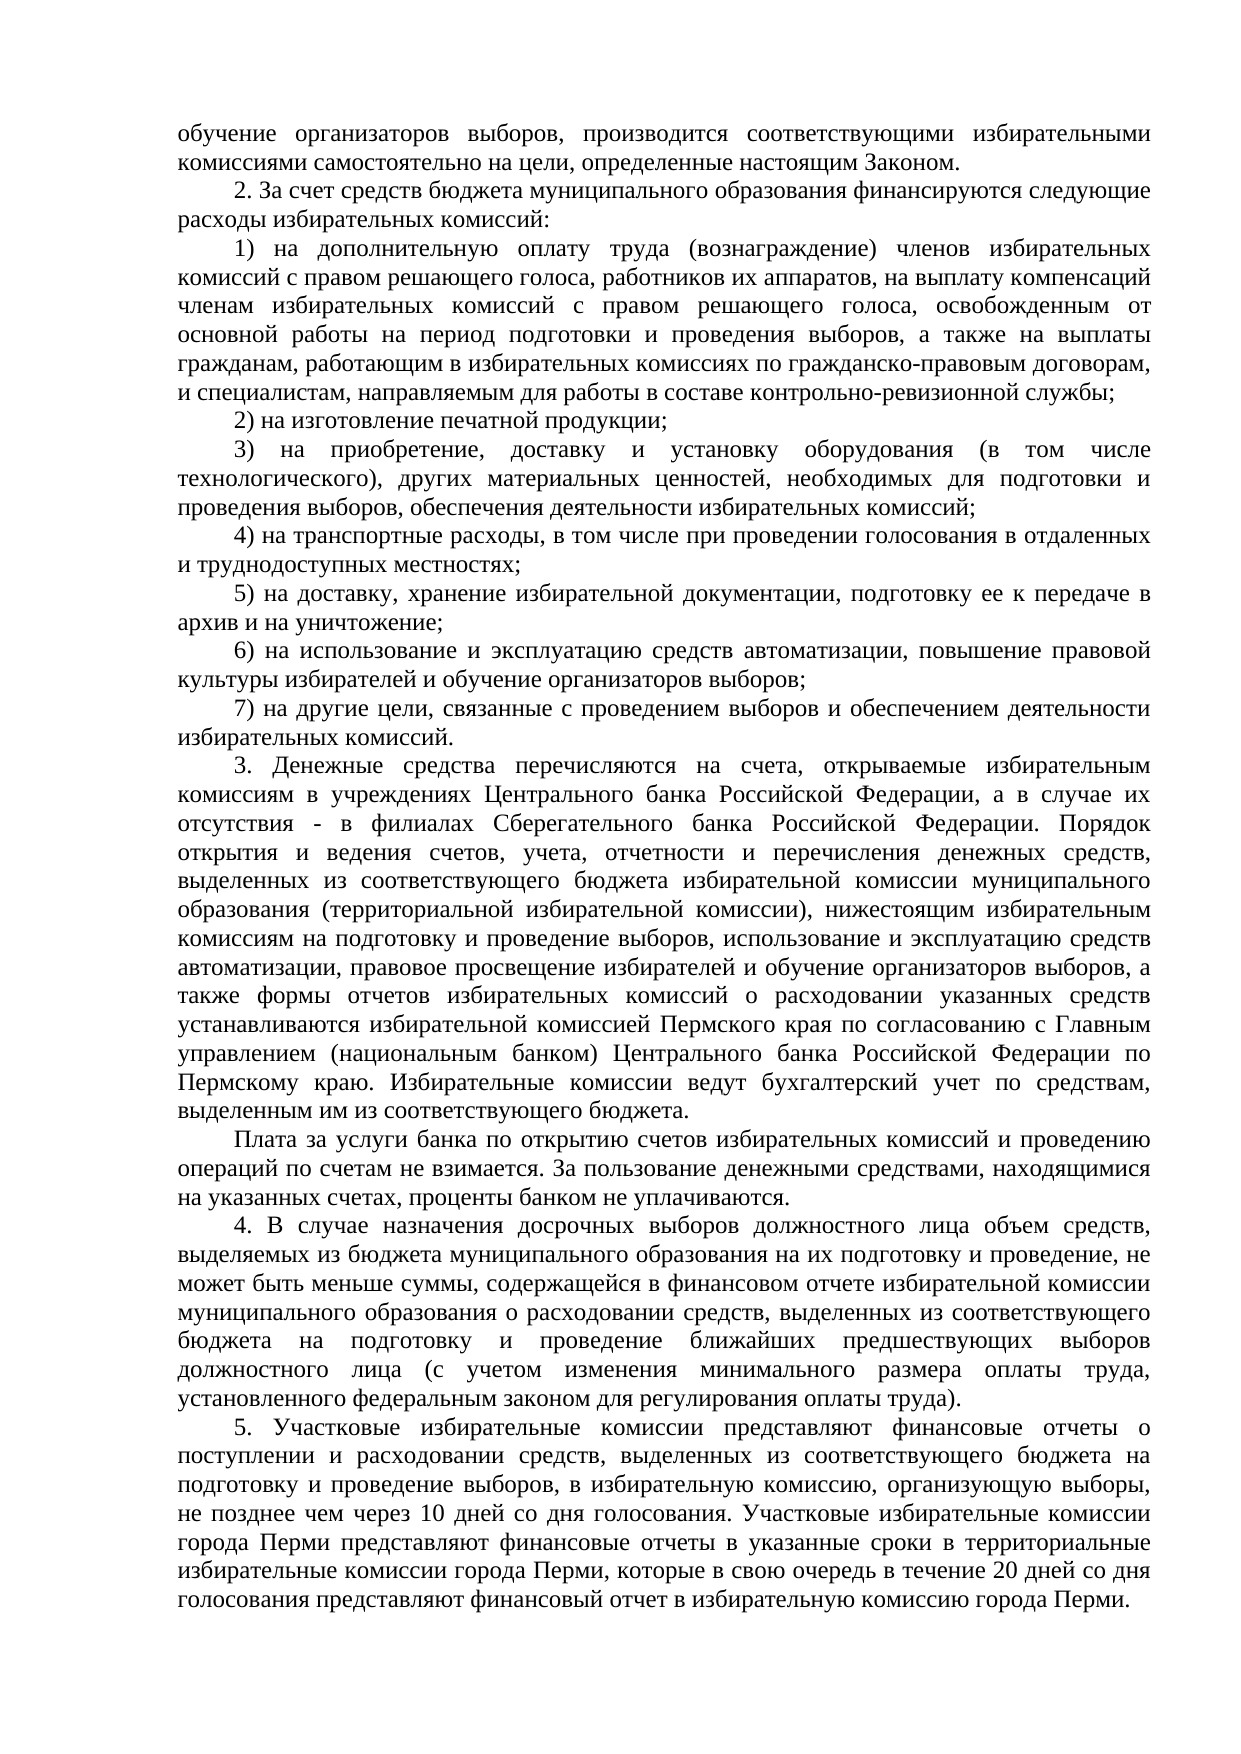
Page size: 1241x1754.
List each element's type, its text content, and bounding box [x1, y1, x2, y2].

text 2. За счет средств бюджета муниципального образования финансируются следующие расходы избирательных комиссий: [177, 176, 1152, 233]
text Плата за услуги банка по открытию счетов избирательных комиссий и проведению операций по счетам не взимается. За пользование денежными средствами, находящимися на указанных счетах, проценты банком не уплачиваются. [177, 1124, 1152, 1211]
text 4) на транспортные расходы, в том числе при проведении голосования в отдаленных и труднодоступных местностях; [177, 521, 1152, 578]
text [177, 118, 1152, 176]
text 5) на доставку, хранение избирательной документации, подготовку ее к передаче в архив и на уничтожение; [177, 578, 1152, 636]
text 4. В случае назначения досрочных выборов должностного лица объем средств, выделяемых из бюджета муниципального образования на их подготовку и проведение, не может быть меньше суммы, содержащейся в финансовом отчете избирательной комиссии муниципального образования о расходовании средств, выделенных из соответствующего бюджета на подготовку и проведение ближайших предшествующих выборов должностного лица (с учетом изменения минимального размера оплаты труда, установленного федеральным законом для регулирования оплаты труда). [177, 1211, 1152, 1412]
text 5. Участковые избирательные комиссии представляют финансовые отчеты о поступлении и расходовании средств, выделенных из соответствующего бюджета на подготовку и проведение выборов, в избирательную комиссию, организующую выборы, не позднее чем через 10 дней со дня голосования. Участковые избирательные комиссии города Перми представляют финансовые отчеты в указанные сроки в территориальные избирательные комиссии города Перми, которые в свою очередь в течение 20 дней со дня голосования представляют финансовый отчет в избирательную комиссию города Перми. [177, 1412, 1152, 1613]
text 3. Денежные средства перечисляются на счета, открываемые избирательным комиссиям в учреждениях Центрального банка Российской Федерации, а в случае их отсутствия - в филиалах Сберегательного банка Российской Федерации. Порядок открытия и ведения счетов, учета, отчетности и перечисления денежных средств, выделенных из соответствующего бюджета избирательной комиссии муниципального образования (территориальной избирательной комиссии), нижестоящим избирательным комиссиям на подготовку и проведение выборов, использование и эксплуатацию средств автоматизации, правовое просвещение избирателей и обучение организаторов выборов, а также формы отчетов избирательных комиссий о расходовании указанных средств устанавливаются избирательной комиссией Пермского края по согласованию с Главным управлением (национальным банком) Центрального банка Российской Федерации по Пермскому краю. Избирательные комиссии ведут бухгалтерский учет по средствам, выделенным им из соответствующего бюджета. [177, 751, 1152, 1124]
text 6) на использование и эксплуатацию средств автоматизации, повышение правовой культуры избирателей и обучение организаторов выборов; [177, 636, 1152, 693]
text 2) на изготовление печатной продукции; [177, 406, 1152, 434]
text 1) на дополнительную оплату труда (вознаграждение) членов избирательных комиссий с правом решающего голоса, работников их аппаратов, на выплату компенсаций членам избирательных комиссий с правом решающего голоса, освобожденным от основной работы на период подготовки и проведения выборов, а также на выплаты гражданам, работающим в избирательных комиссиях по гражданско-правовым договорам, и специалистам, направляемым для работы в составе контрольно-ревизионной службы; [177, 233, 1152, 406]
text 3) на приобретение, доставку и установку оборудования (в том числе технологического), других материальных ценностей, необходимых для подготовки и проведения выборов, обеспечения деятельности избирательных комиссий; [177, 434, 1152, 521]
text 7) на другие цели, связанные с проведением выборов и обеспечением деятельности избирательных комиссий. [177, 693, 1152, 751]
